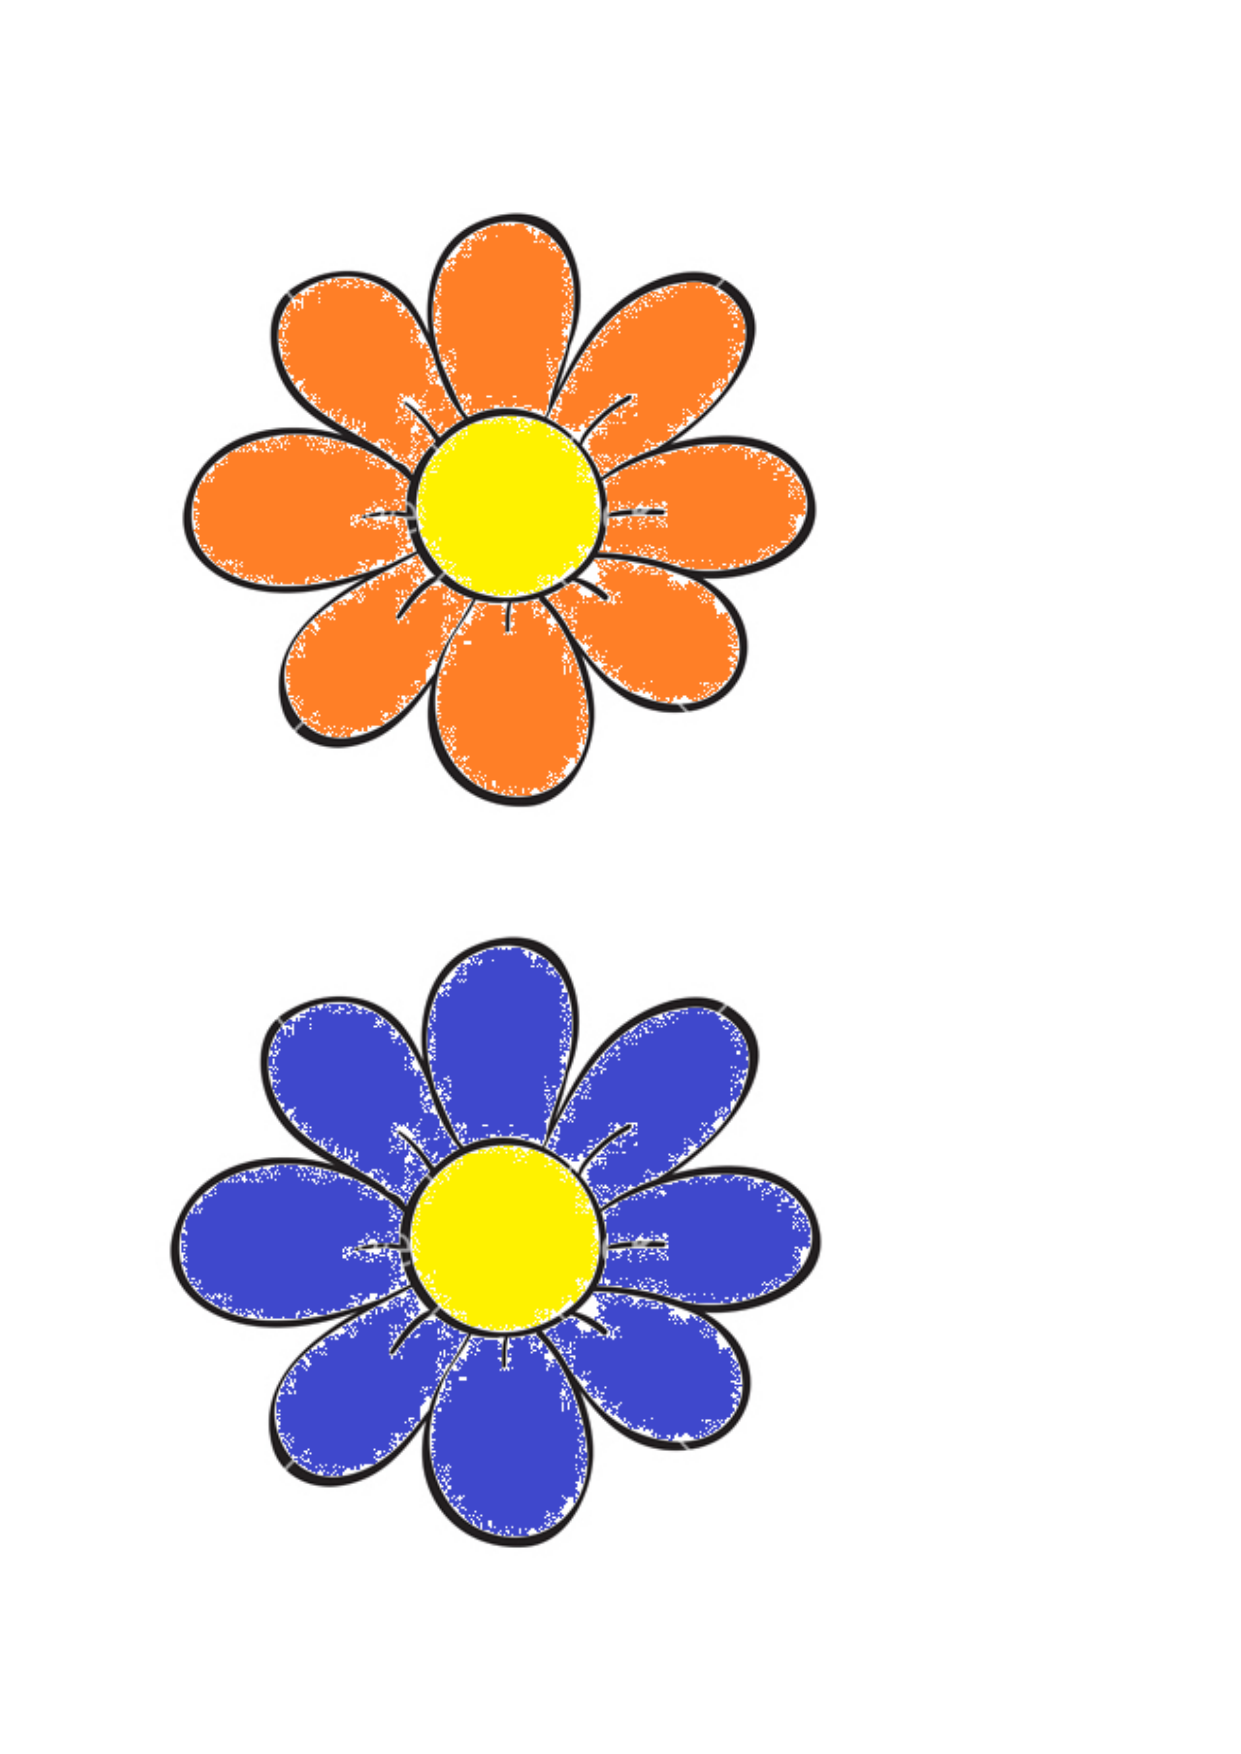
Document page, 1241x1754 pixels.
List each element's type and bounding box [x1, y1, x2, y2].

picture [147, 147, 904, 1581]
